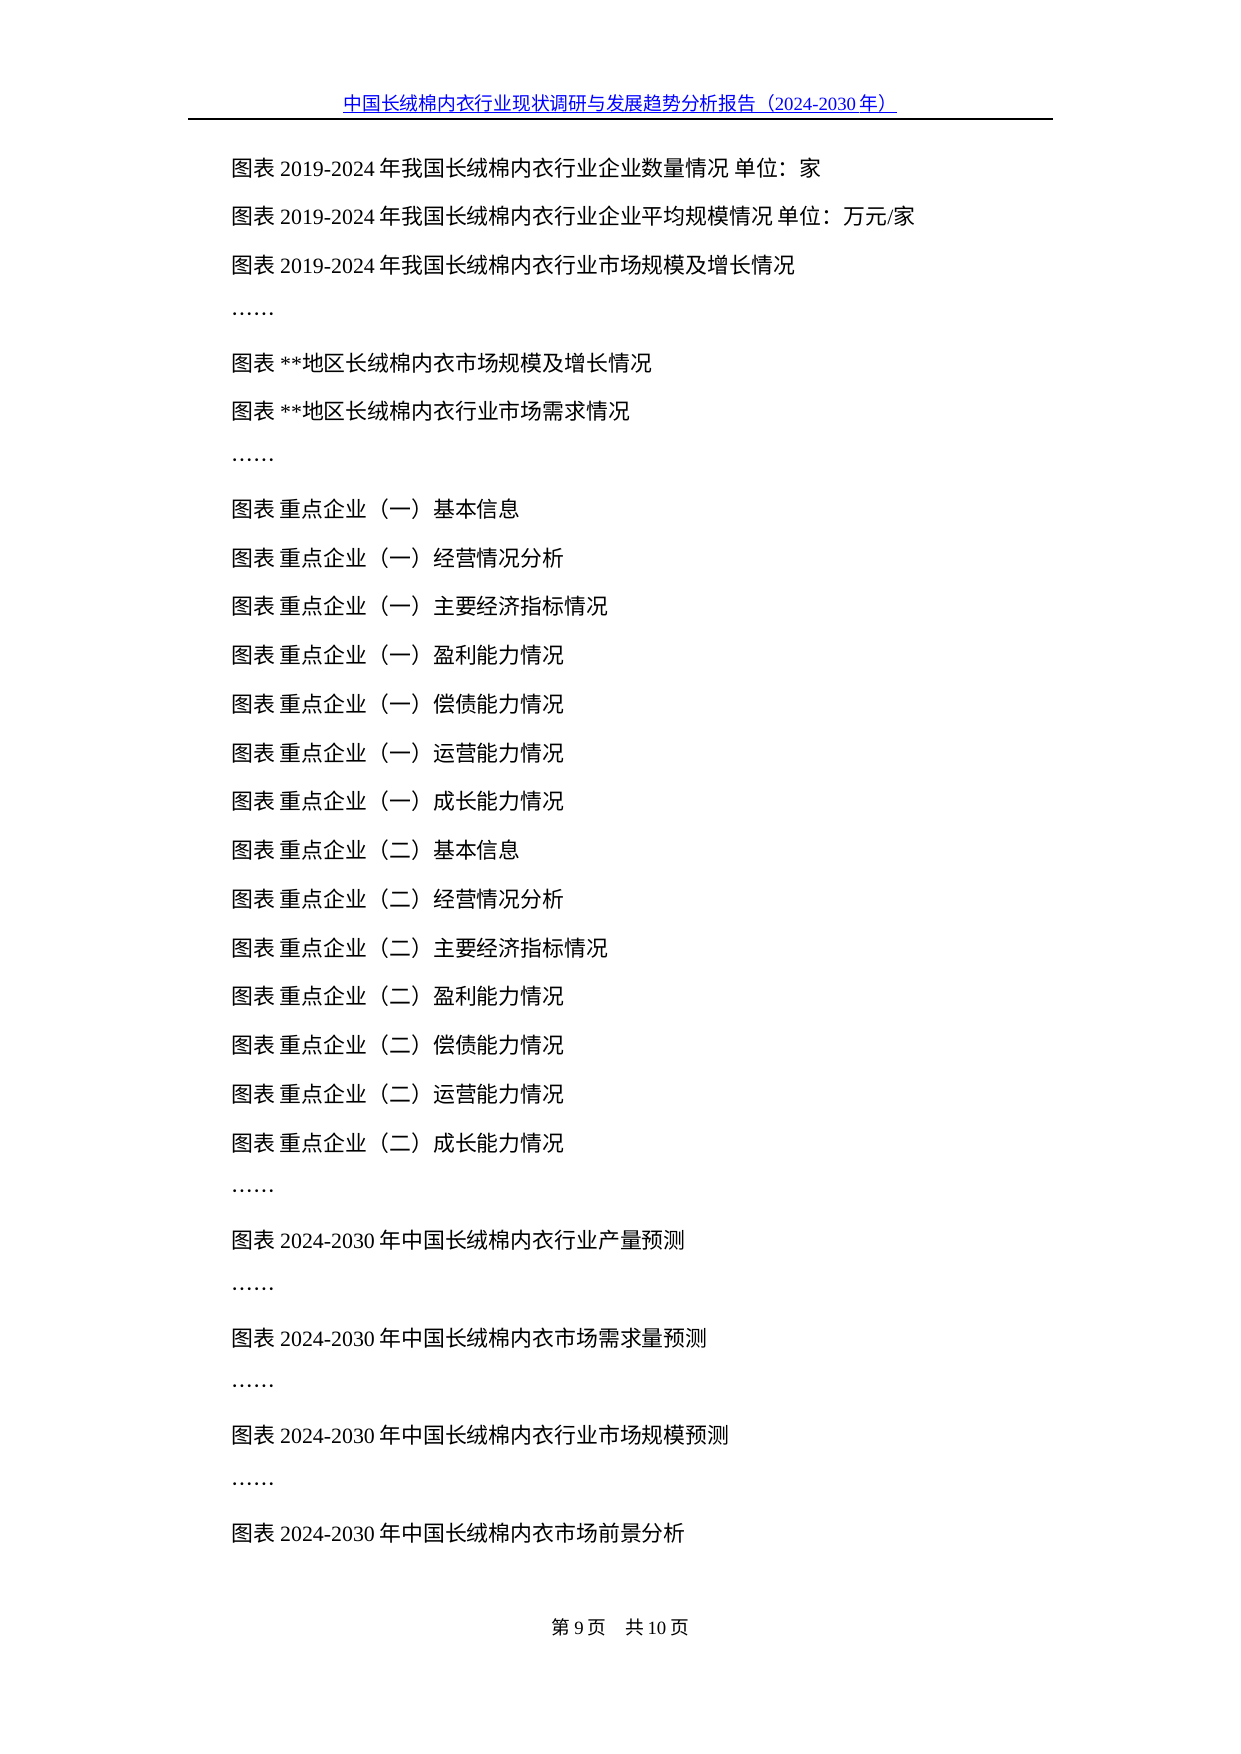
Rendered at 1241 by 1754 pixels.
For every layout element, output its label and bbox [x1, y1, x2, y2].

text [187, 150, 1053, 1548]
